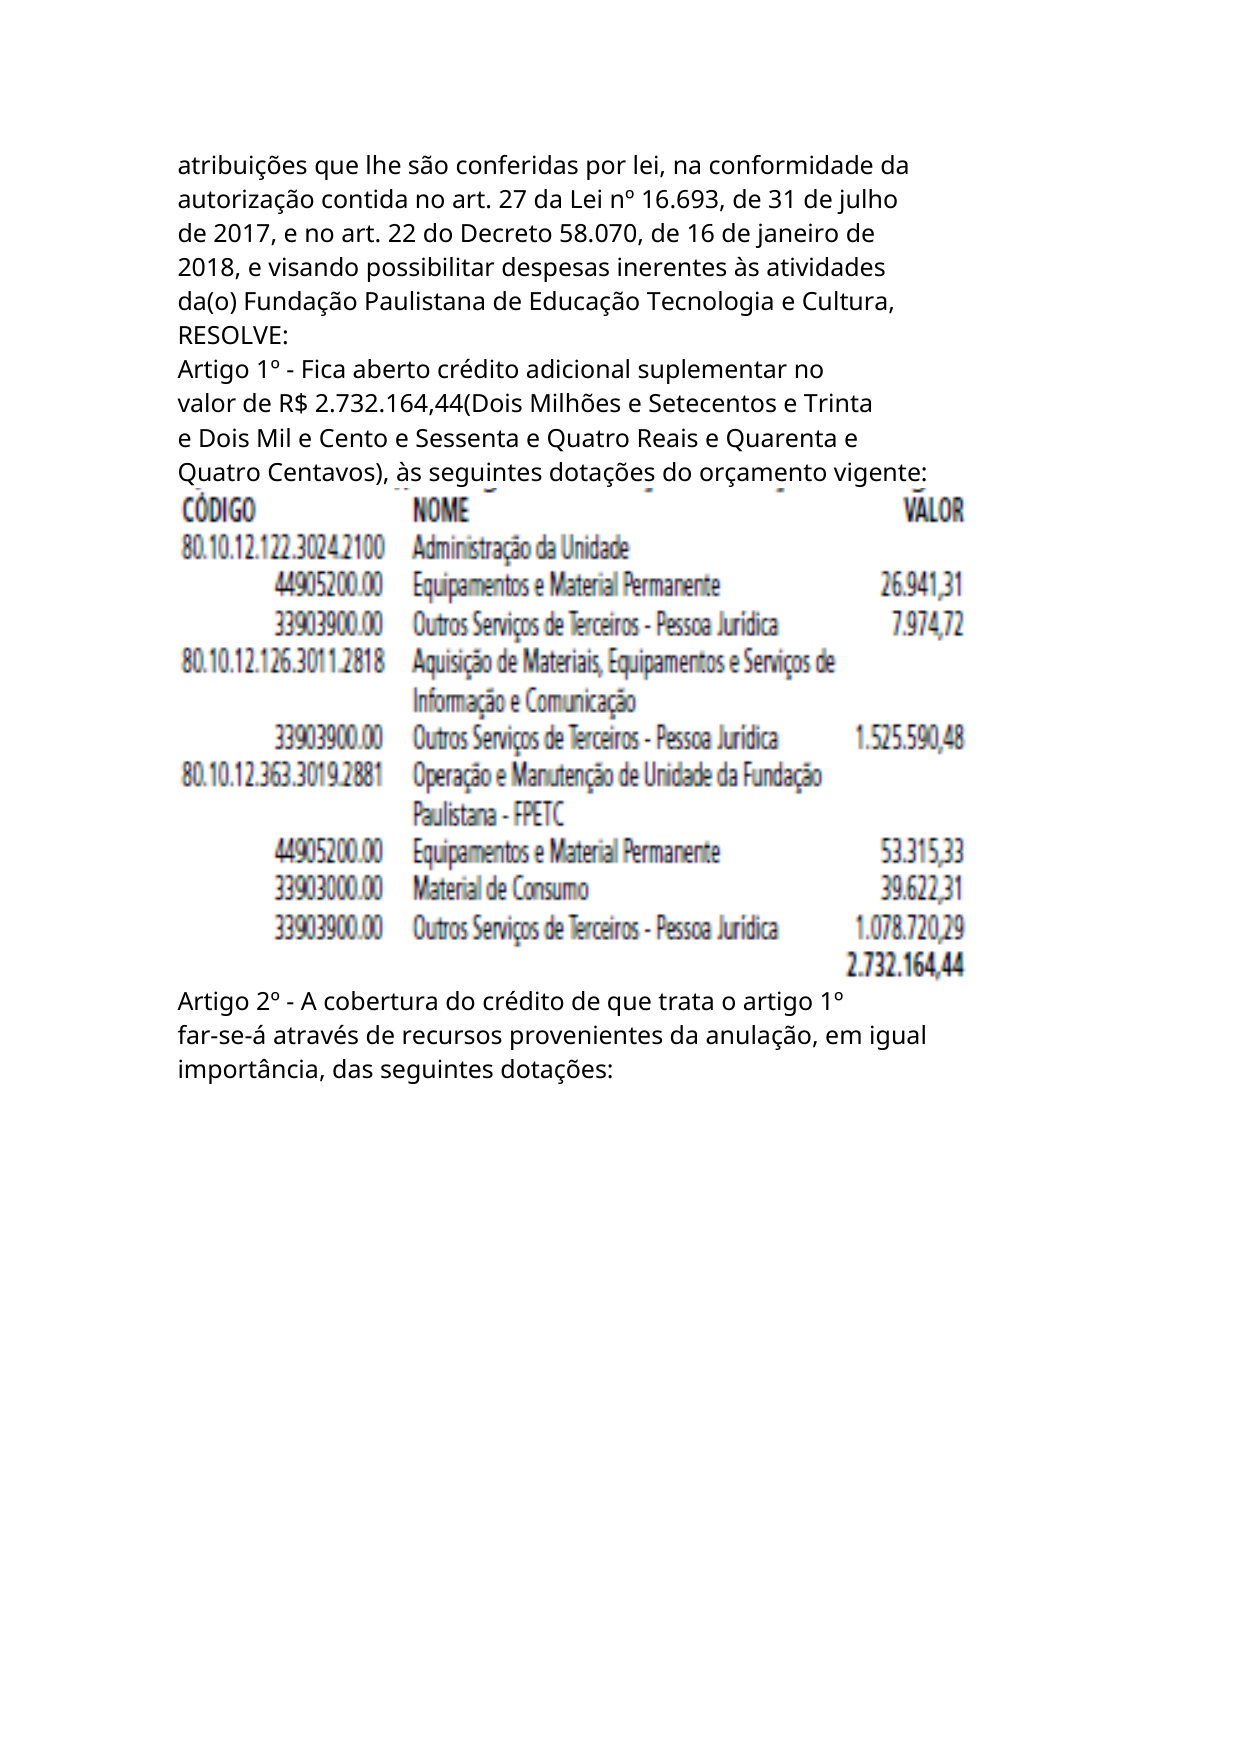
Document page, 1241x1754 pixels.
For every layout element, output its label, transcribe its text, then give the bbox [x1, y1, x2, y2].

text atribuições que lhe são conferidas por lei, na conformidade da [177, 148, 1063, 182]
text Artigo 2º - A cobertura do crédito de que trata o artigo 1º [177, 984, 1063, 1018]
text valor de R$ 2.732.164,44(Dois Milhões e Setecentos e Trinta [177, 386, 1063, 420]
text Quatro Centavos), às seguintes dotações do orçamento vigente: [177, 454, 1063, 488]
text Artigo 1º - Fica aberto crédito adicional suplementar no [177, 352, 1063, 386]
text importância, das seguintes dotações: [177, 1052, 1063, 1086]
text e Dois Mil e Cento e Sessenta e Quatro Reais e Quarenta e [177, 420, 1063, 454]
text da(o) Fundação Paulistana de Educação Tecnologia e Cultura, [177, 284, 1063, 318]
text autorização contida no art. 27 da Lei nº 16.693, de 31 de julho [177, 182, 1063, 216]
text RESOLVE: [177, 318, 1063, 352]
text far-se-á através de recursos provenientes da anulação, em igual [177, 1018, 1063, 1052]
text 2018, e visando possibilitar despesas inerentes às atividades [177, 250, 1063, 284]
text de 2017, e no art. 22 do Decreto 58.070, de 16 de janeiro de [177, 216, 1063, 250]
